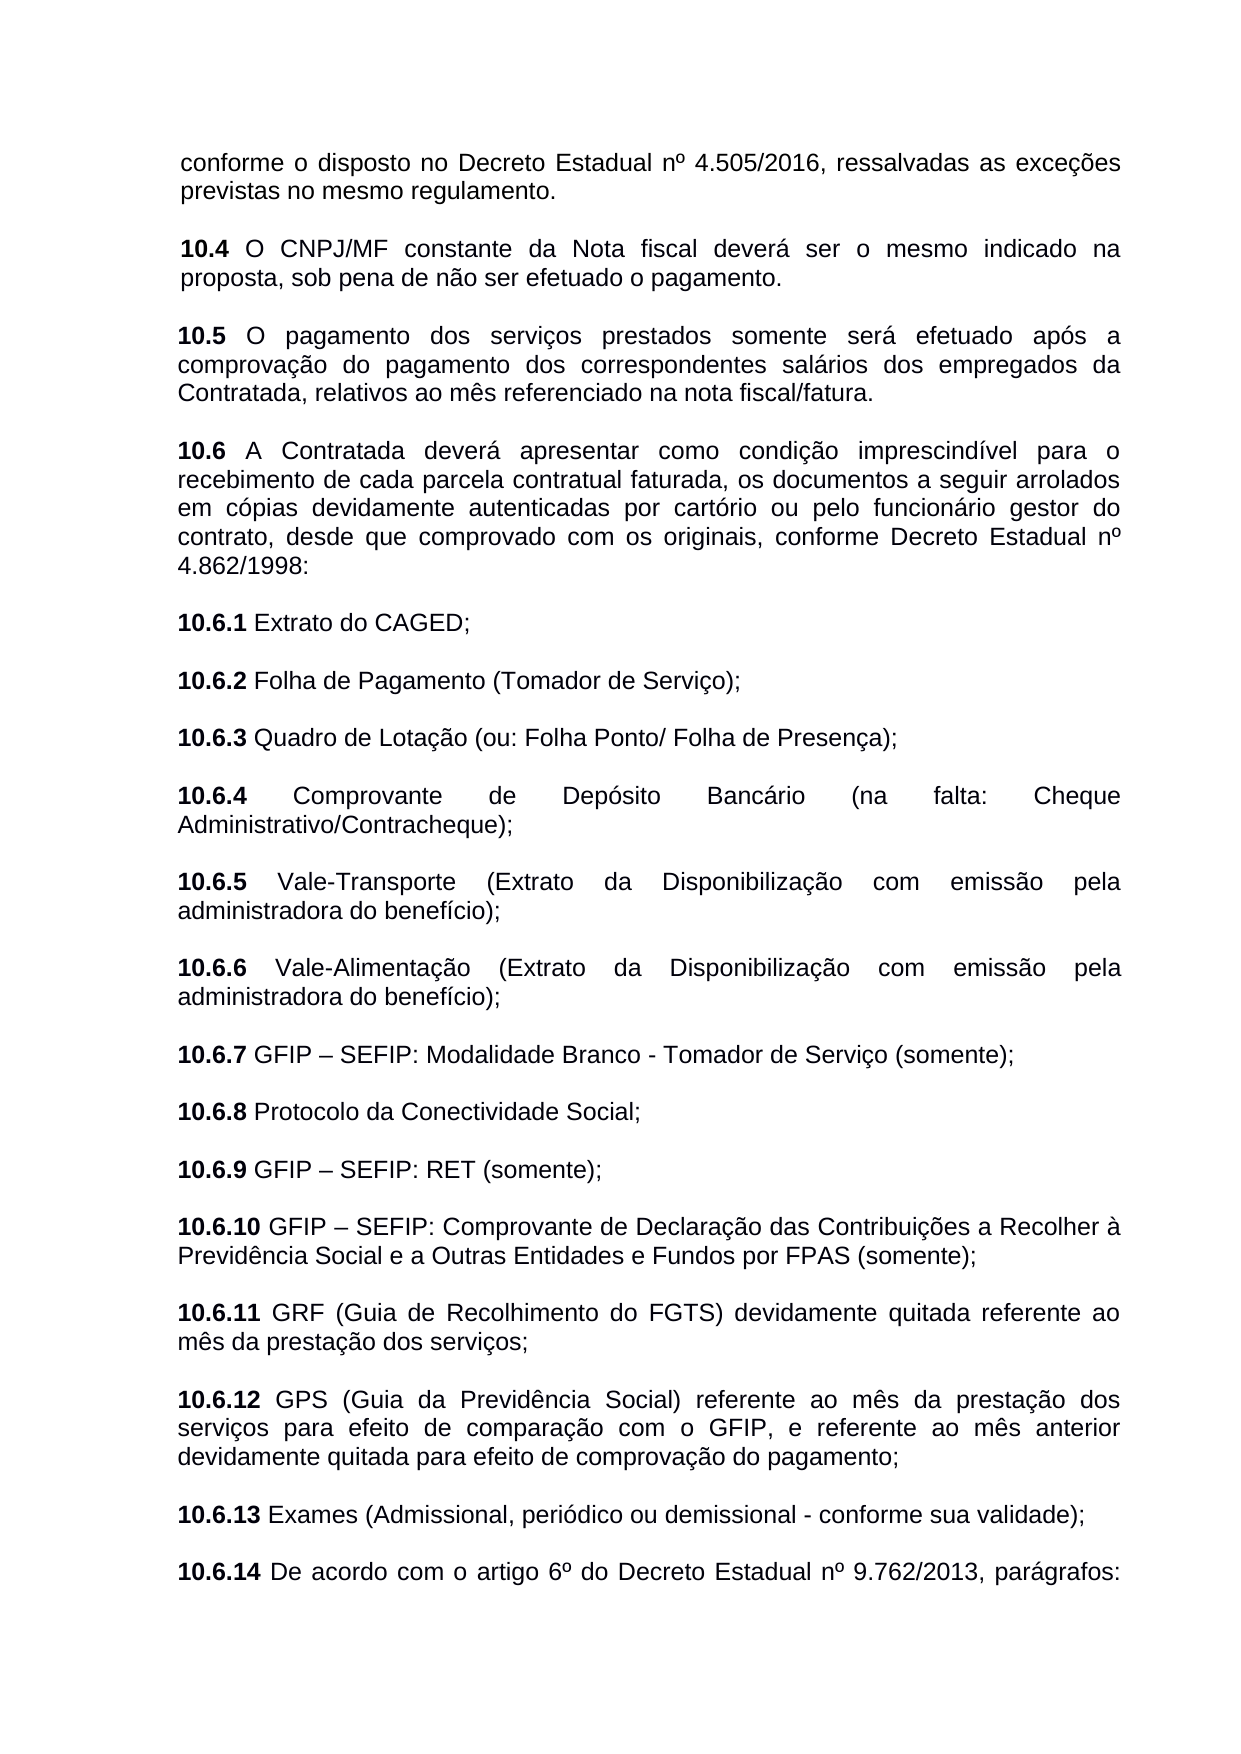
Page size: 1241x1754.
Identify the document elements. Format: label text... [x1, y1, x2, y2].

text 10.6.10 GFIP – SEFIP: Comprovante de Declaração das Contribuições a Recolher à Previdência Social e a Outras Entidades e Fundos por FPAS (somente); [177, 1212, 1122, 1270]
text 10.6.9 GFIP – SEFIP: RET (somente); [177, 1155, 1122, 1183]
text 10.6.12 GPS (Guia da Previdência Social) referente ao mês da prestação dos serviços para efeito de comparação com o GFIP, e referente ao mês anterior devidamente quitada para efeito de comprovação do pagamento; [177, 1385, 1122, 1471]
text 10.4 O CNPJ/MF constante da Nota fiscal deverá ser o mesmo indicado na proposta, sob pena de não ser efetuado o pagamento. [180, 234, 1122, 292]
text 10.6.4 Comprovante de Depósito Bancário (na falta: Cheque Administrativo/Contracheque); [177, 781, 1122, 838]
text 10.6.1 Extrato do CAGED; [177, 608, 1122, 637]
text 10.6.5 Vale-Transporte (Extrato da Disponibilização com emissão pela administradora do benefício); [177, 867, 1122, 925]
text 10.6.3 Quadro de Lotação (ou: Folha Ponto/ Folha de Presença); [177, 723, 1122, 752]
text 10.5 O pagamento dos serviços prestados somente será efetuado após a comprovação do pagamento dos correspondentes salários dos empregados da Contratada, relativos ao mês referenciado na nota fiscal/fatura. [177, 321, 1122, 407]
text 10.6.8 Protocolo da Conectividade Social; [177, 1097, 1122, 1126]
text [177, 1557, 1122, 1586]
text 10.6 A Contratada deverá apresentar como condição imprescindível para o recebimento de cada parcela contratual faturada, os documentos a seguir arrolados em cópias devidamente autenticadas por cartório ou pelo funcionário gestor do contrato, desde que comprovado com os originais, conforme Decreto Estadual nº 4.862/1998: [177, 436, 1122, 580]
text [180, 148, 1122, 205]
text 10.6.7 GFIP – SEFIP: Modalidade Branco - Tomador de Serviço (somente); [177, 1040, 1122, 1068]
text 10.6.11 GRF (Guia de Recolhimento do FGTS) devidamente quitada referente ao mês da prestação dos serviços; [177, 1298, 1122, 1356]
text 10.6.2 Folha de Pagamento (Tomador de Serviço); [177, 666, 1122, 695]
text 10.6.13 Exames (Admissional, periódico ou demissional - conforme sua validade); [177, 1500, 1122, 1528]
text 10.6.6 Vale-Alimentação (Extrato da Disponibilização com emissão pela administradora do benefício); [177, 953, 1122, 1011]
